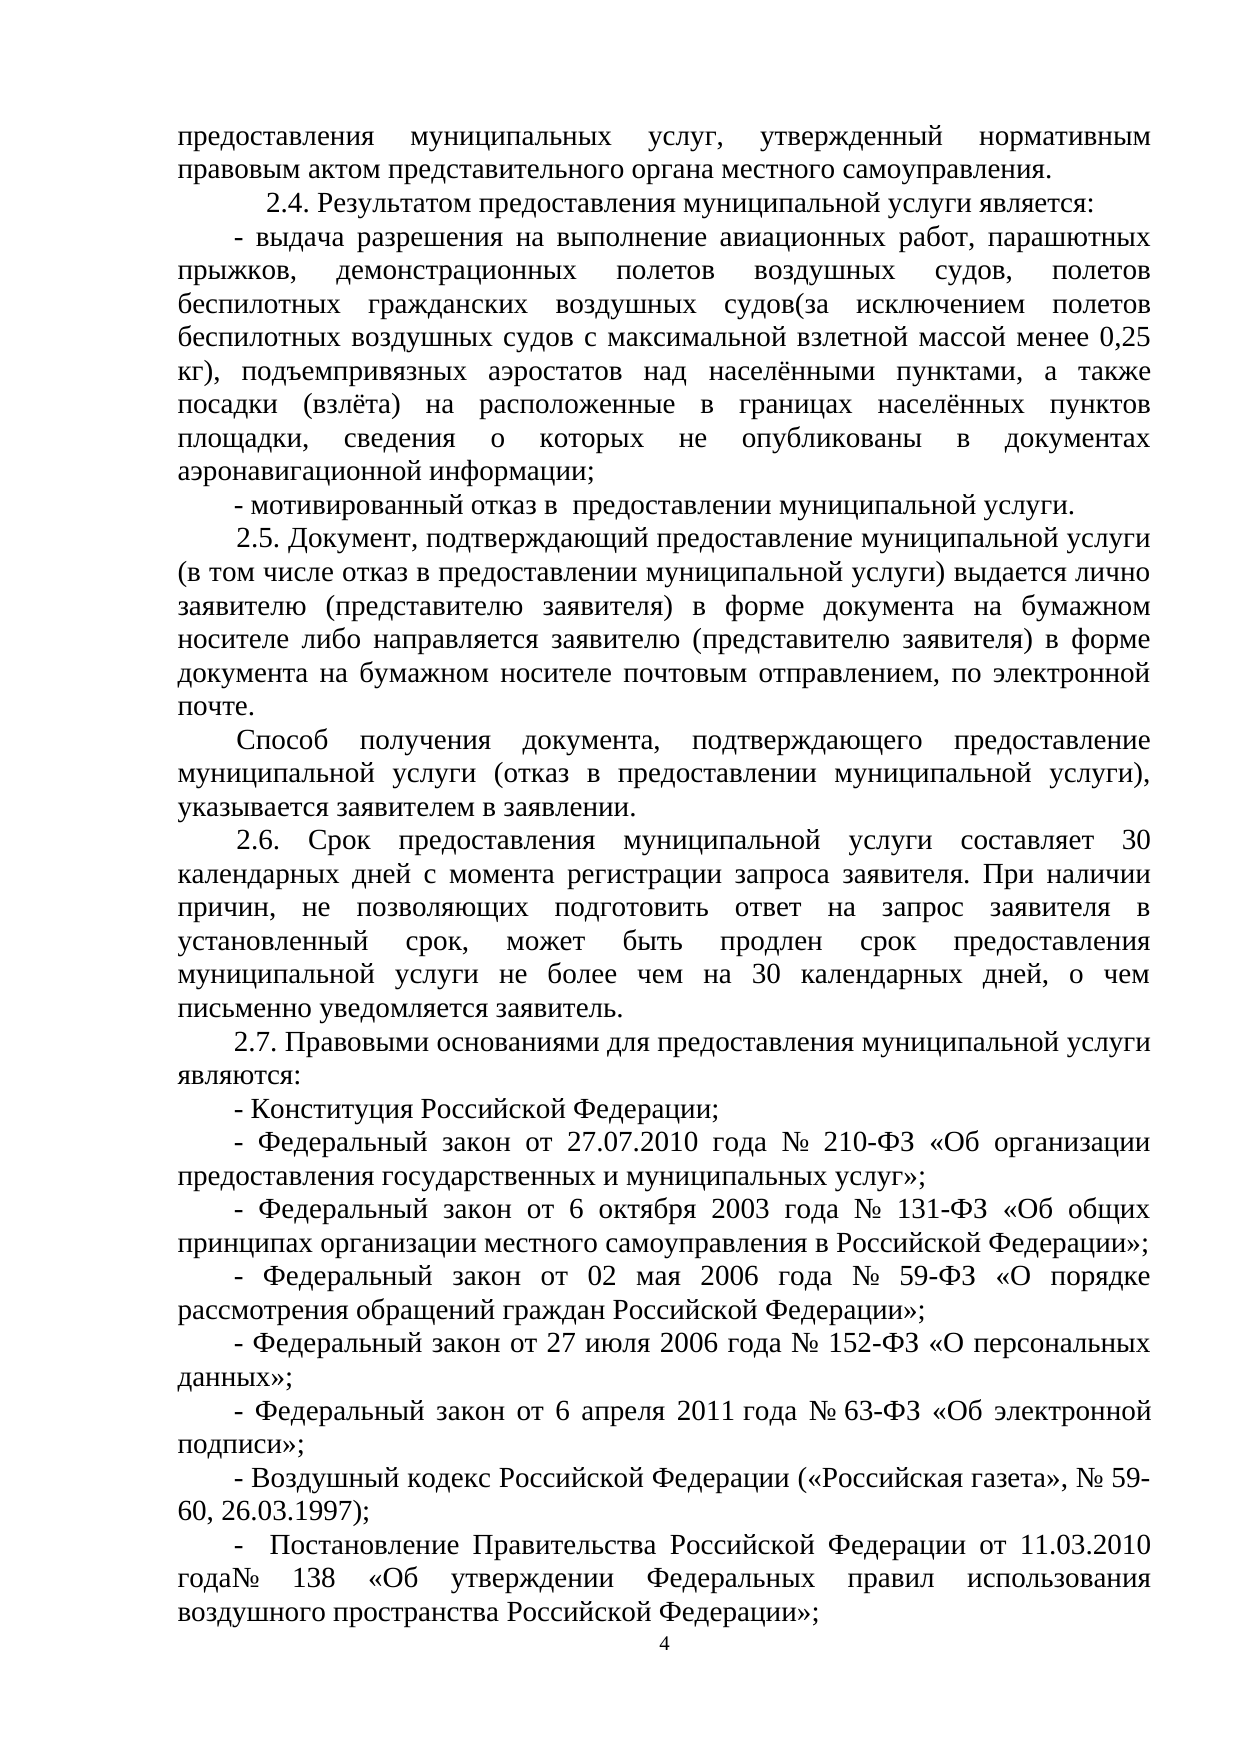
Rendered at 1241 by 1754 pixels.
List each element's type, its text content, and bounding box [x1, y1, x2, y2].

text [177, 118, 1152, 185]
text 2.6. Срок предоставления муниципальной услуги составляет 30 календарных дней с момента регистрации запроса заявителя. При наличии причин, не позволяющих подготовить ответ на запрос заявителя в установленный срок, может быть продлен срок предоставления муниципальной услуги не более чем на 30 календарных дней, о чем письменно уведомляется заявитель. [177, 822, 1152, 1024]
text - Федеральный закон от 27.07.2010 года № 210-ФЗ «Об организации предоставления государственных и муниципальных услуг»; [177, 1124, 1152, 1191]
text 2.7. Правовыми основаниями для предоставления муниципальной услуги являются: [177, 1024, 1152, 1091]
text Способ получения документа, подтверждающего предоставление муниципальной услуги (отказ в предоставлении муниципальной услуги), указывается заявителем в заявлении. [177, 722, 1152, 822]
text - Федеральный закон от 6 октября 2003 года № 131-ФЗ «Об общих принципах организации местного самоуправления в Российской Федерации»; [177, 1191, 1152, 1258]
text 2.5. Документ, подтверждающий предоставление муниципальной услуги (в том числе отказ в предоставлении муниципальной услуги) выдается лично заявителю (представителю заявителя) в форме документа на бумажном носителе либо направляется заявителю (представителю заявителя) в форме документа на бумажном носителе почтовым отправлением, по электронной почте. [177, 521, 1152, 722]
text - Конституция Российской Федерации; [177, 1091, 1152, 1124]
text - выдача разрешения на выполнение авиационных работ, парашютных прыжков, демонстрационных полетов воздушных судов, полетов беспилотных гражданских воздушных судов(за исключением полетов беспилотных воздушных судов с максимальной взлетной массой менее 0,25 кг), подъемпривязных аэростатов над населёнными пунктами, а также посадки (взлёта) на расположенные в границах населённых пунктов площадки, сведения о которых не опубликованы в документах аэронавигационной информации; [177, 219, 1152, 487]
text - мотивированный отказ в предоставлении муниципальной услуги. [177, 487, 1152, 521]
text - Постановление Правительства Российской Федерации от 11.03.2010 года№ 138 «Об утверждении Федеральных правил использования воздушного пространства Российской Федерации»; [177, 1527, 1152, 1627]
text - Федеральный закон от 02 мая 2006 года № 59-ФЗ «О порядке рассмотрения обращений граждан Российской Федерации»; [177, 1258, 1152, 1326]
text 2.4. Результатом предоставления муниципальной услуги является: [177, 185, 1152, 219]
text - Федеральный закон от 6 апреля 2011 года № 63-ФЗ «Об электронной подписи»; [177, 1393, 1152, 1460]
text - Федеральный закон от 27 июля 2006 года № 152-ФЗ «О персональных данных»; [177, 1326, 1152, 1393]
text - Воздушный кодекс Российской Федерации («Российская газета», № 59-60, 26.03.1997); [177, 1460, 1152, 1527]
